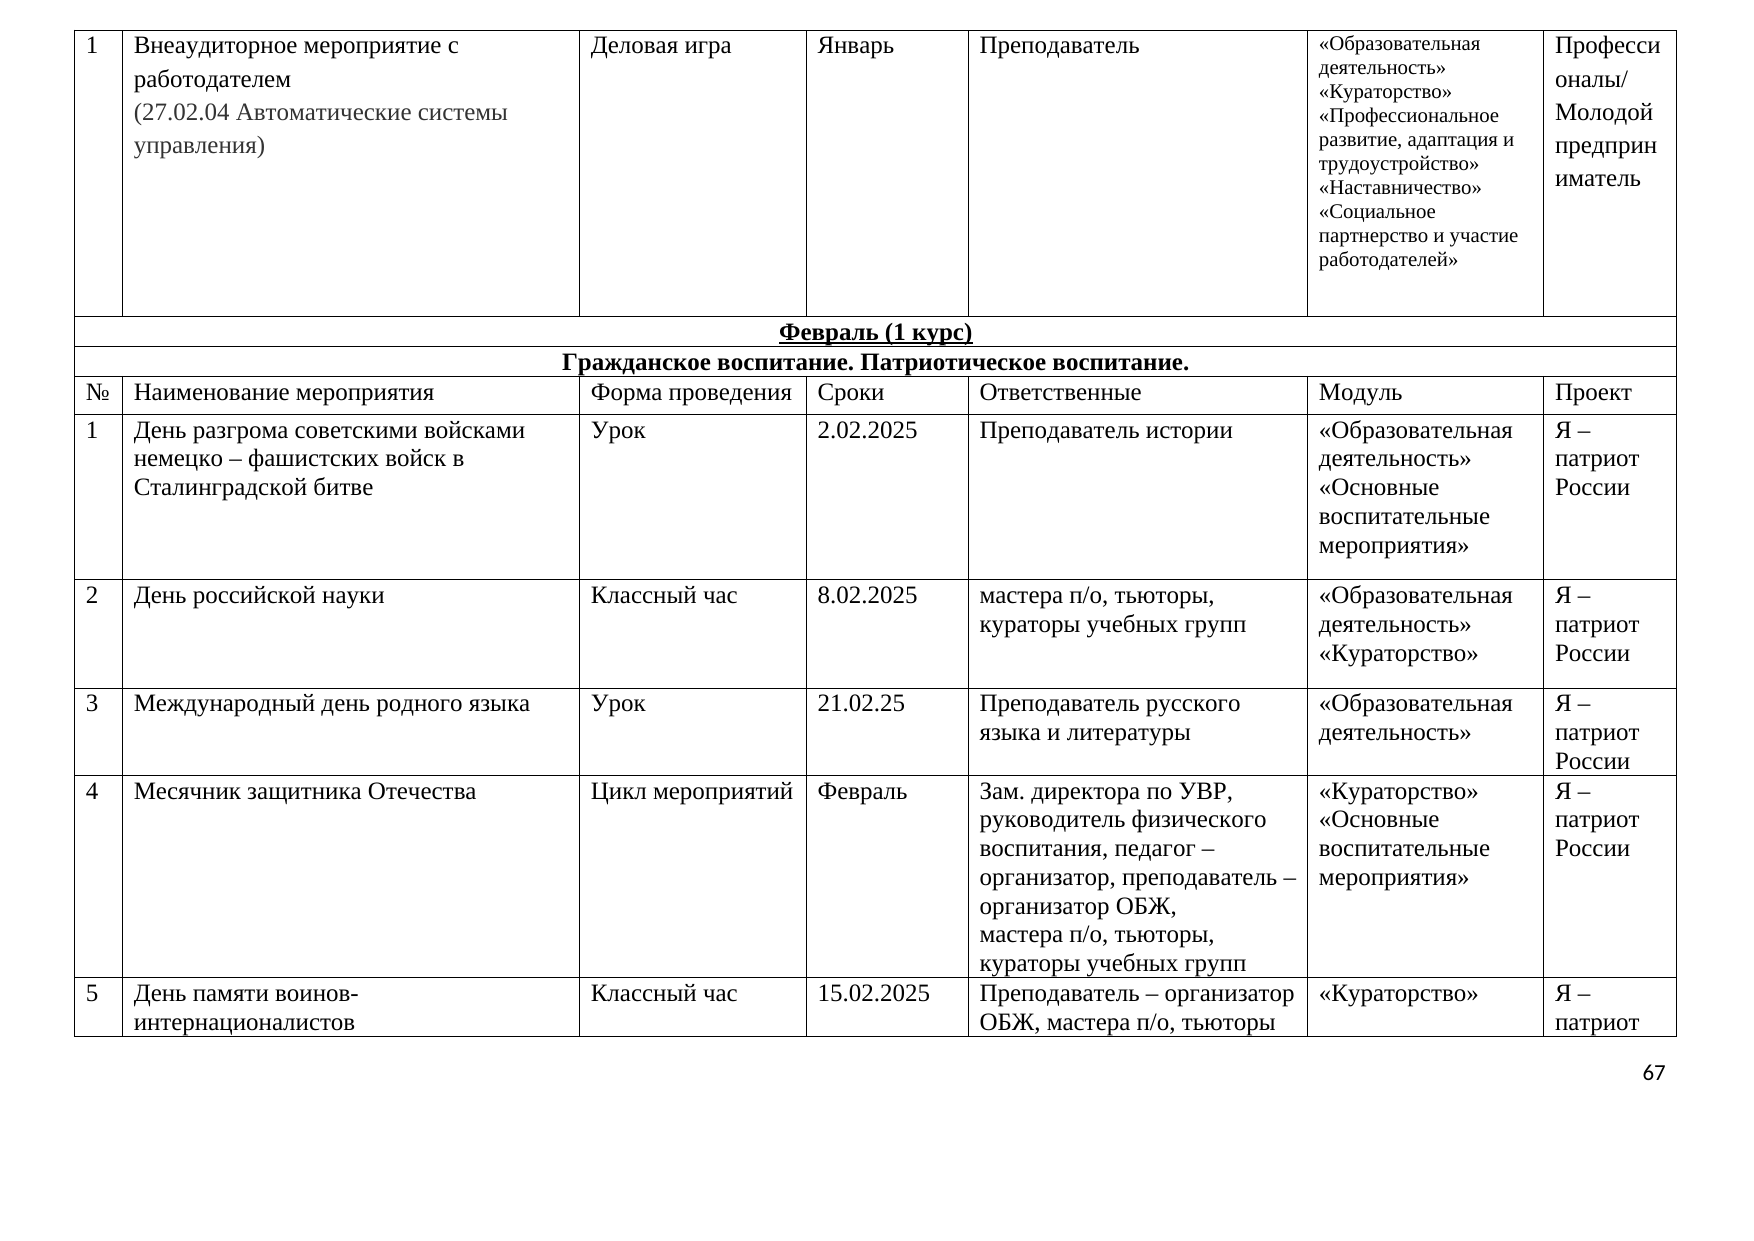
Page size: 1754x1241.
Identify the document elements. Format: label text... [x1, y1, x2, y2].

table_cell «Образовательная деятельность» «Кураторство» «Профессиональное развитие, адаптация и трудоустройство» «Наставничество» «Социальное партнерство и участие работодателей» [1308, 31, 1543, 316]
table_cell Преподаватель [969, 31, 1307, 316]
table_cell «Кураторство» «Основные воспитательные мероприятия» [1308, 776, 1543, 977]
table_cell День разгрома советскими войсками немецко – фашистских войск в Сталинградской битве [123, 415, 579, 579]
table_cell Деловая игра [580, 31, 806, 316]
table_cell 1 [75, 31, 122, 316]
table_cell 2.02.2025 [807, 415, 968, 579]
table_cell 3 [75, 689, 122, 775]
table_cell «Образовательная деятельность» «Кураторство» [1308, 580, 1543, 687]
table_cell Сроки [807, 377, 968, 414]
table_cell Преподаватель истории [969, 415, 1307, 579]
table_cell Урок [580, 689, 806, 775]
table_cell Ответственные [969, 377, 1307, 414]
table_cell Преподаватель русского языка и литературы [969, 689, 1307, 775]
table_cell № [75, 377, 122, 414]
table_cell 5 [75, 978, 122, 1036]
table_cell 21.02.25 [807, 689, 968, 775]
table_cell Цикл мероприятий [580, 776, 806, 977]
table_cell 4 [75, 776, 122, 977]
table_cell Февраль [807, 776, 968, 977]
table_cell Я – патриот России [1544, 580, 1676, 687]
table_cell 1 [75, 415, 122, 579]
table_cell «Образовательная деятельность» «Основные воспитательные мероприятия» [1308, 415, 1543, 579]
table_cell Январь [807, 31, 968, 316]
table_cell Внеаудиторное мероприятие с работодателем (27.02.04 Автоматические системы управления) [123, 31, 579, 316]
table_cell Проект [1544, 377, 1676, 414]
table_cell Международный день родного языка [123, 689, 579, 775]
table_cell Зам. директора по УВР, руководитель физического воспитания, педагог – организатор, преподаватель – организатор ОБЖ, мастера п/о, тьюторы, кураторы учебных групп [969, 776, 1307, 977]
table_cell «Кураторство» [1308, 978, 1543, 1036]
table_cell Я – патриот России [1544, 776, 1676, 977]
table_cell Месячник защитника Отечества [123, 776, 579, 977]
table_cell 2 [75, 580, 122, 687]
table_cell 15.02.2025 [807, 978, 968, 1036]
table_cell Я – патриот России [1544, 415, 1676, 579]
table_cell мастера п/о, тьюторы, кураторы учебных групп [969, 580, 1307, 687]
table_cell День российской науки [123, 580, 579, 687]
table_cell Форма проведения [580, 377, 806, 414]
table_cell Я – патриот России [1544, 689, 1676, 775]
table_cell Гражданское воспитание. Патриотическое воспитание. [75, 347, 1676, 376]
table_cell 8.02.2025 [807, 580, 968, 687]
table_cell Модуль [1308, 377, 1543, 414]
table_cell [969, 978, 1307, 1036]
table_cell Профессионалы/ Молодой предприниматель [1544, 31, 1676, 316]
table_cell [123, 978, 579, 1036]
table_cell Классный час [580, 978, 806, 1036]
table_cell Урок [580, 415, 806, 579]
table_cell Наименование мероприятия [123, 377, 579, 414]
table_cell Классный час [580, 580, 806, 687]
table_cell «Образовательная деятельность» [1308, 689, 1543, 775]
table_cell Февраль (1 курс) [75, 317, 1676, 346]
table_cell Я – патриот России [1544, 978, 1676, 1036]
